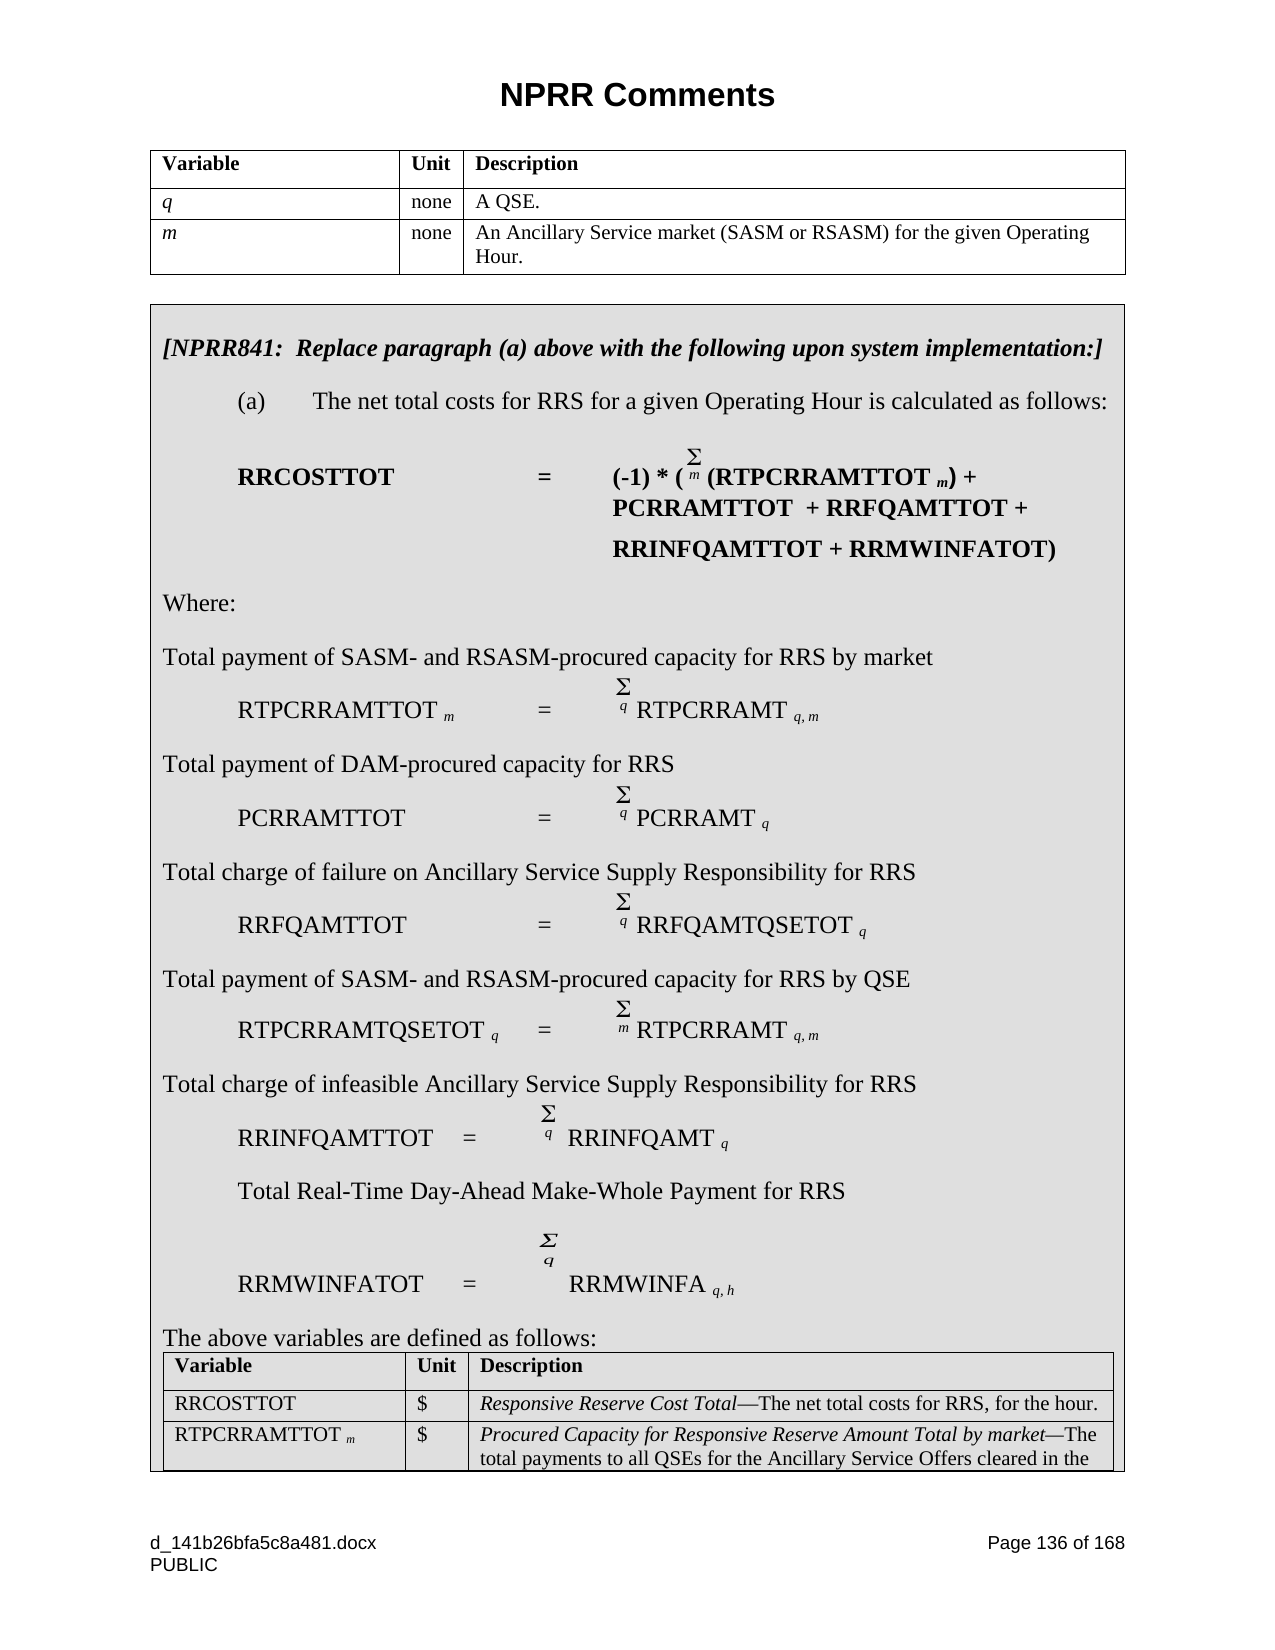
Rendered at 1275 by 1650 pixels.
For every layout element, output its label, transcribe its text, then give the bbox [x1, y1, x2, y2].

table_cell m [151, 220, 399, 274]
table_header Unit [400, 151, 463, 188]
table_cell q [151, 189, 399, 219]
table_cell A QSE. [464, 189, 1125, 219]
table_header Description [464, 151, 1125, 188]
table_cell none [400, 189, 463, 219]
table_cell An Ancillary Service market (SASM or RSASM) for the given Operating Hour. [464, 220, 1125, 274]
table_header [151, 305, 1124, 1471]
table_header Variable [151, 151, 399, 188]
table_cell none [400, 220, 463, 274]
